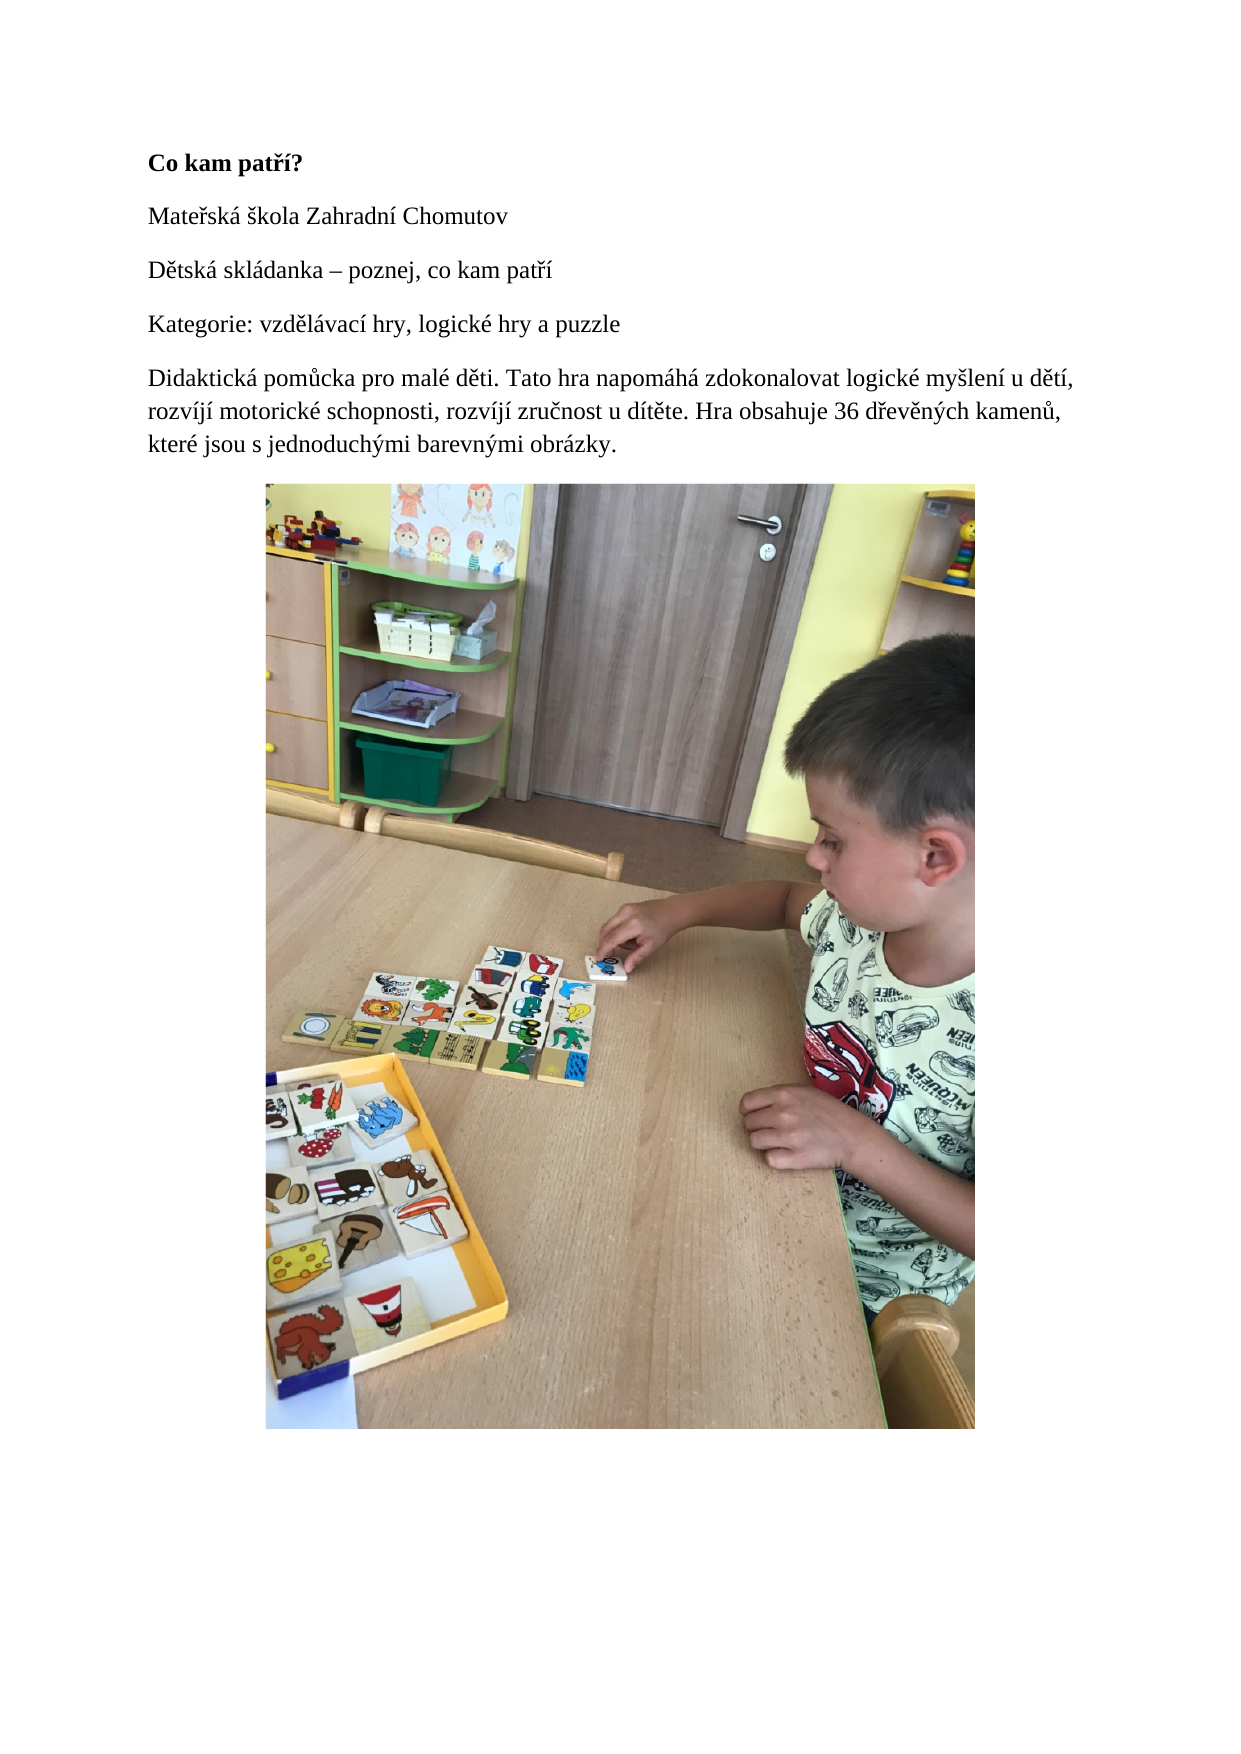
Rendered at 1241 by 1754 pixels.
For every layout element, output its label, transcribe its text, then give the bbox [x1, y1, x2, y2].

text Dětská skládanka – poznej, co kam patří [148, 255, 1093, 284]
text Kategorie: vzdělávací hry, logické hry a puzzle [148, 309, 1093, 338]
text Mateřská škola Zahradní Chomutov [148, 201, 1093, 230]
text Didaktická pomůcka pro malé děti. Tato hra napomáhá zdokonalovat logické myšlení u dětí, rozvíjí motorické schopnosti, rozvíjí zručnost u dítěte. Hra obsahuje 36 dřevěných kamenů, které jsou s jednoduchými barevnými obrázky. [148, 363, 1093, 458]
text Co kam patří? [148, 148, 1093, 176]
picture [266, 485, 975, 1428]
